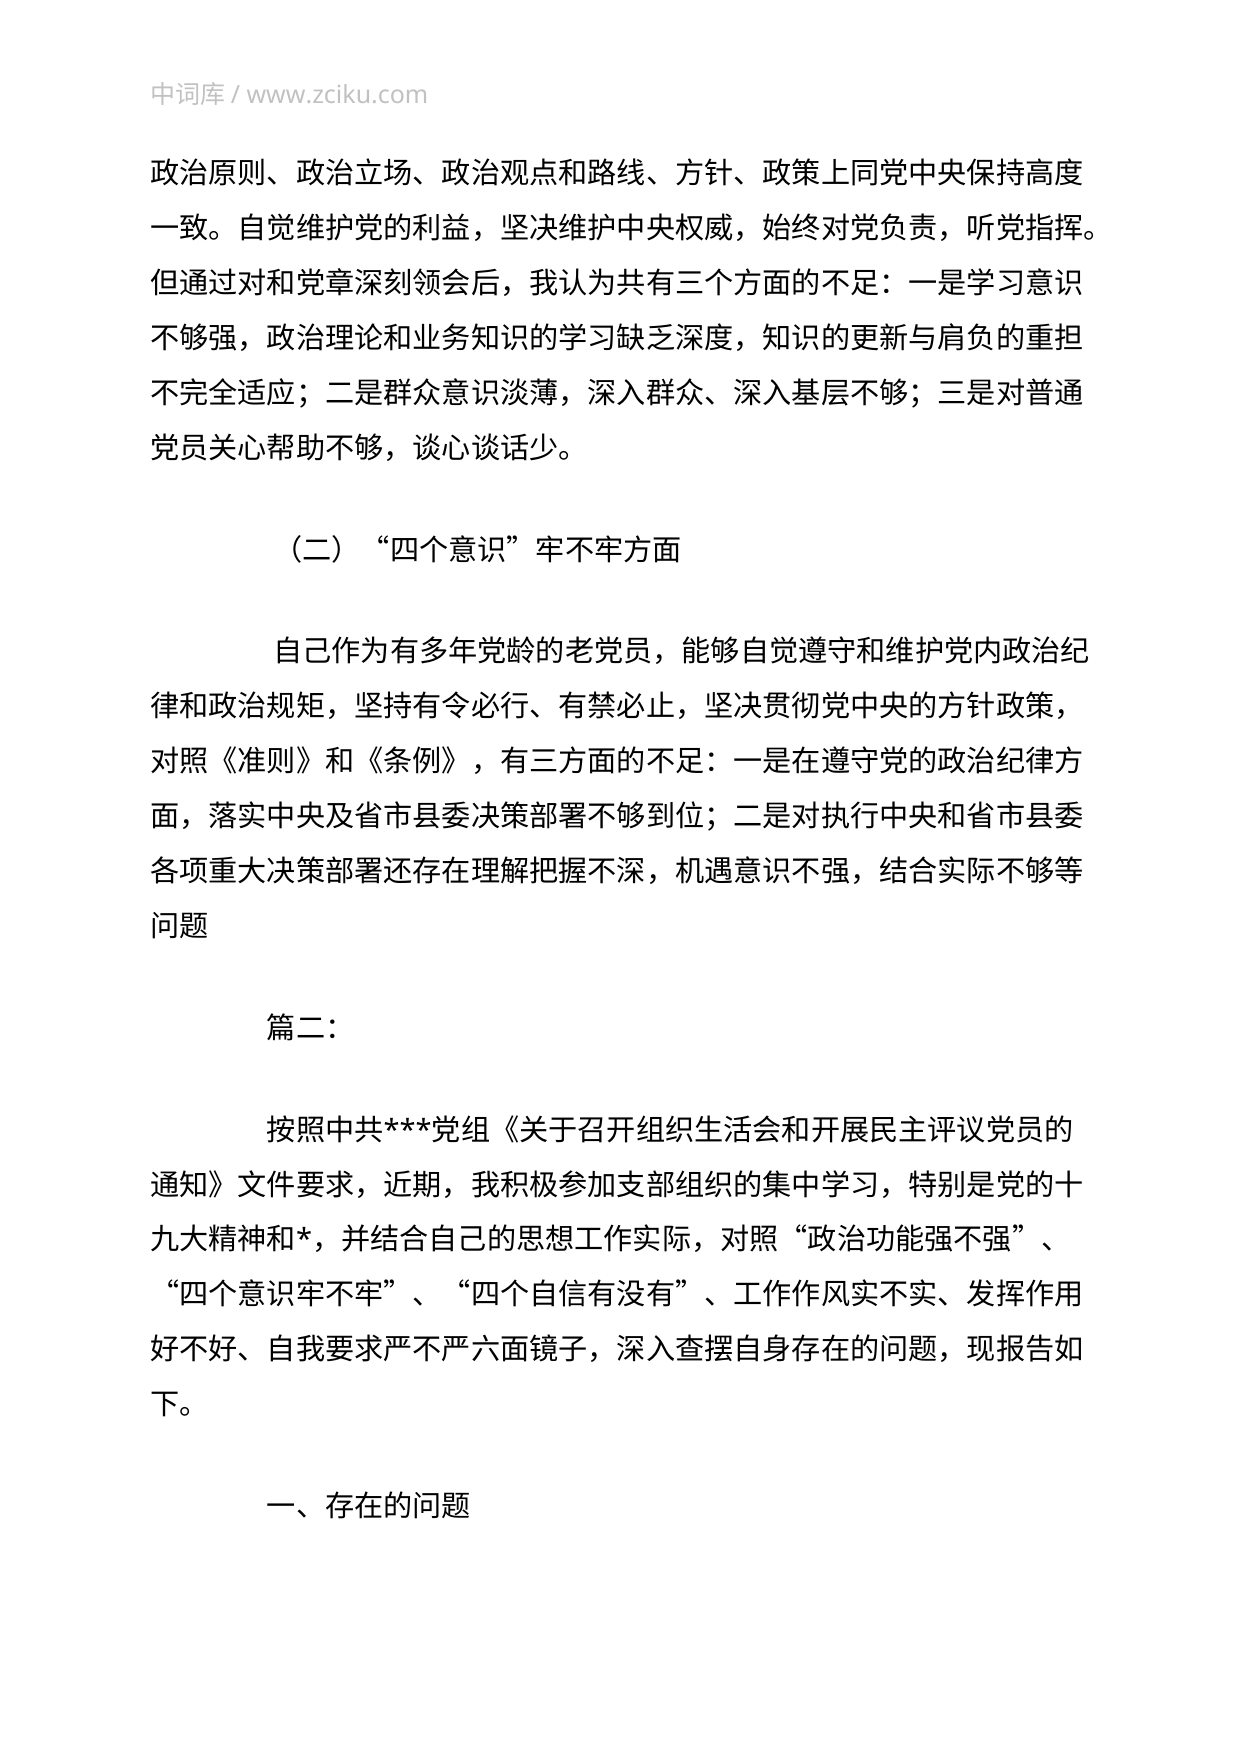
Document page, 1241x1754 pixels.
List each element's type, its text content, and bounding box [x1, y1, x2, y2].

text 自己作为有多年党龄的老党员，能够自觉遵守和维护党内政治纪律和政治规矩，坚持有令必行、有禁必止，坚决贯彻党中央的方针政策，对照《准则》和《条例》，有三方面的不足：一是在遵守党的政治纪律方面，落实中央及省市县委决策部署不够到位；二是对执行中央和省市县委各项重大决策部署还存在理解把握不深，机遇意识不强，结合实际不够等问题 [150, 628, 1090, 945]
text 一、存在的问题 [150, 1482, 1090, 1525]
text 篇二： [150, 1004, 1090, 1047]
text （二）“四个意识”牢不牢方面 [150, 526, 1090, 568]
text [150, 150, 1090, 467]
text 按照中共***党组《关于召开组织生活会和开展民主评议党员的通知》文件要求，近期，我积极参加支部组织的集中学习，特别是党的十九大精神和*，并结合自己的思想工作实际，对照“政治功能强不强”、“四个意识牢不牢”、“四个自信有没有”、工作作风实不实、发挥作用好不好、自我要求严不严六面镜子，深入查摆自身存在的问题，现报告如下。 [150, 1106, 1090, 1423]
